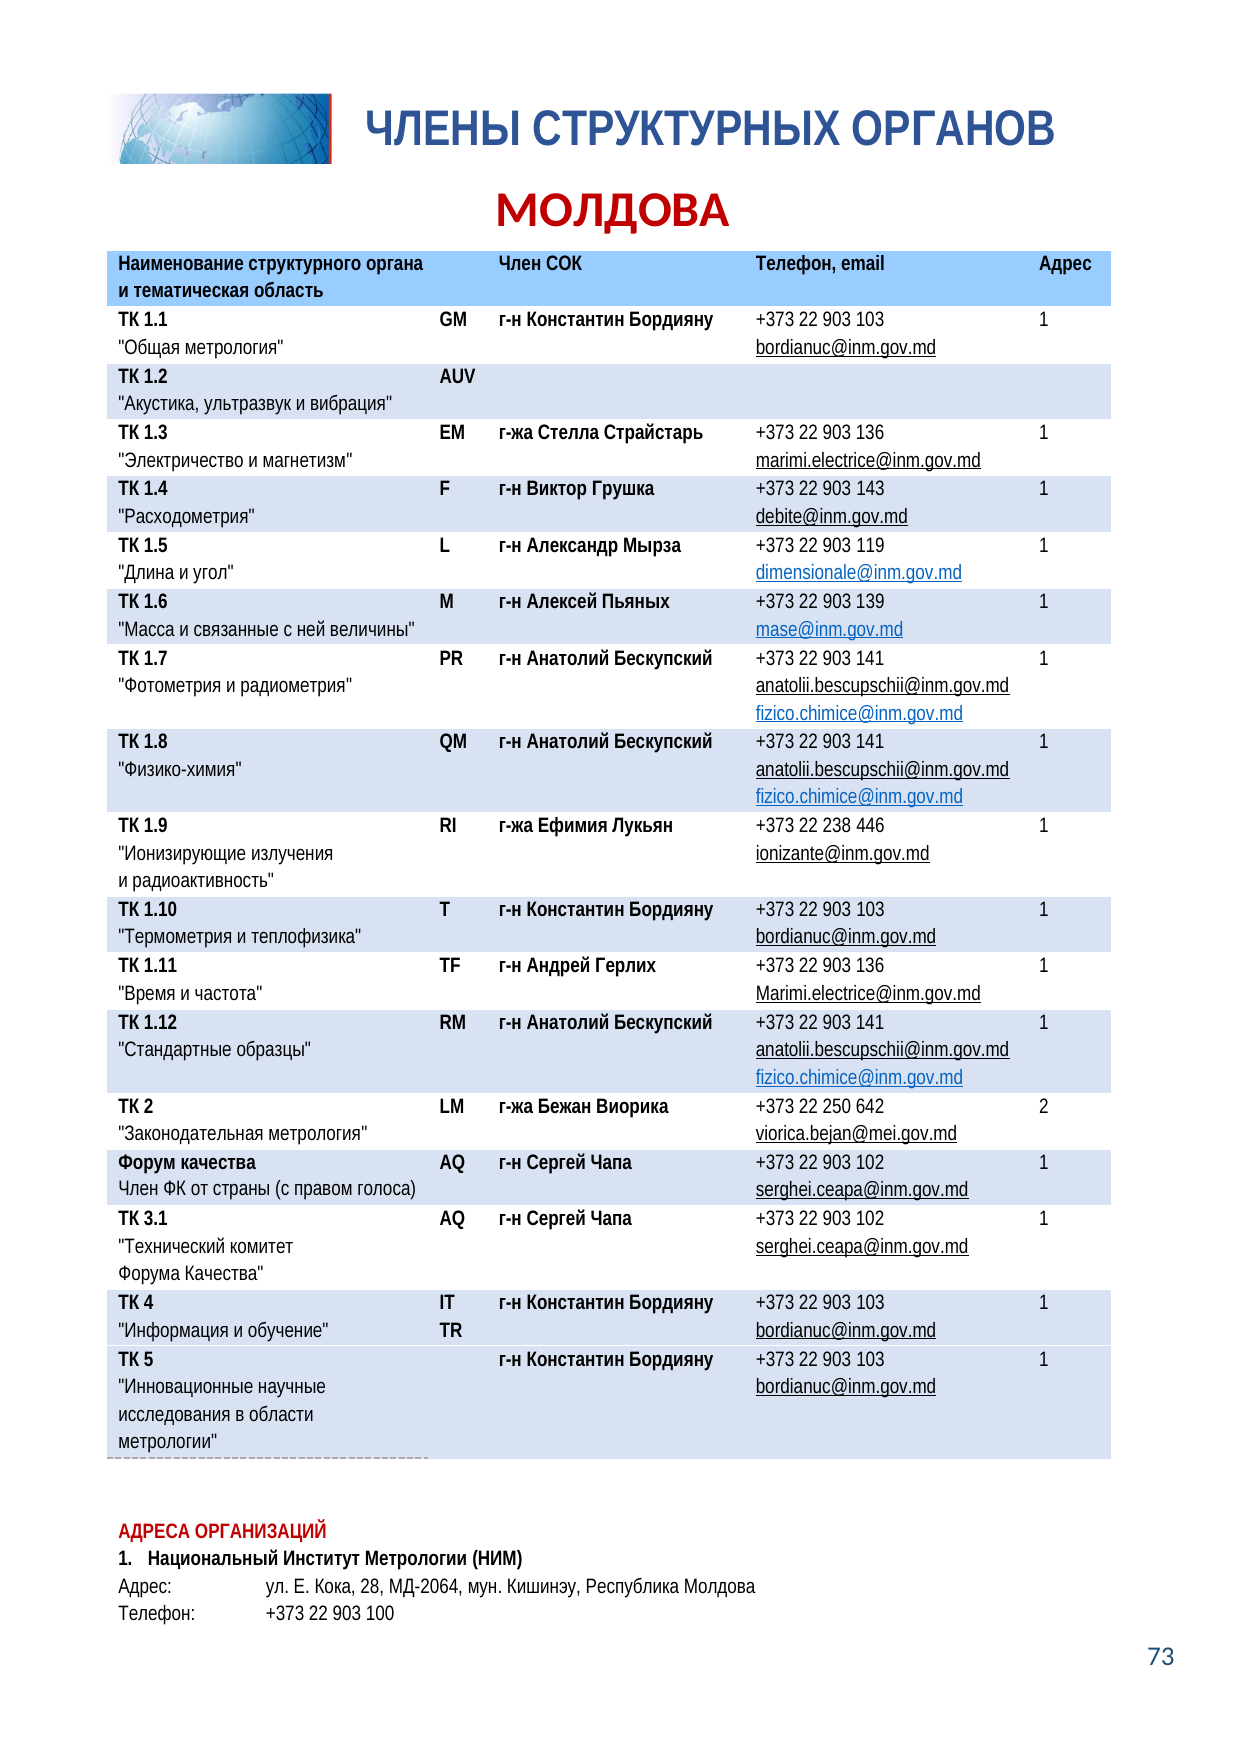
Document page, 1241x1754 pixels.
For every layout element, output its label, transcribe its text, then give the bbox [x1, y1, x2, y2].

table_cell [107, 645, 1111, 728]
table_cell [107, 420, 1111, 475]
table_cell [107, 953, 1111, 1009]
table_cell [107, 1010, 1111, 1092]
text Адрес: ул. Е. Кока, 28, МД-2064, мун. Кишинэу, Республика Молдова [118, 1573, 1133, 1597]
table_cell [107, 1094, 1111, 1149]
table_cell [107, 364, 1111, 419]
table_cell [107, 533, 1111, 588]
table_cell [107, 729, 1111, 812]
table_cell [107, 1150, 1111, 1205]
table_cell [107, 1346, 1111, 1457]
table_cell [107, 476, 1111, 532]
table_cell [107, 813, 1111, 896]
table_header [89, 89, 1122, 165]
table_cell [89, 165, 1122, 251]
list Национальный Институт Метрологии (НИМ) [118, 1546, 1122, 1570]
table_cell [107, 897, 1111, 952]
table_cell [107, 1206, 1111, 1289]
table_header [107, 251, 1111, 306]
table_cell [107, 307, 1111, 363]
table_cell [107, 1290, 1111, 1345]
text АДРЕСА ОРГАНИЗАЦИЙ [118, 1518, 1122, 1542]
picture [106, 93, 332, 163]
text Телефон: +373 22 903 100 [118, 1601, 1133, 1625]
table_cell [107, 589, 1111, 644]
